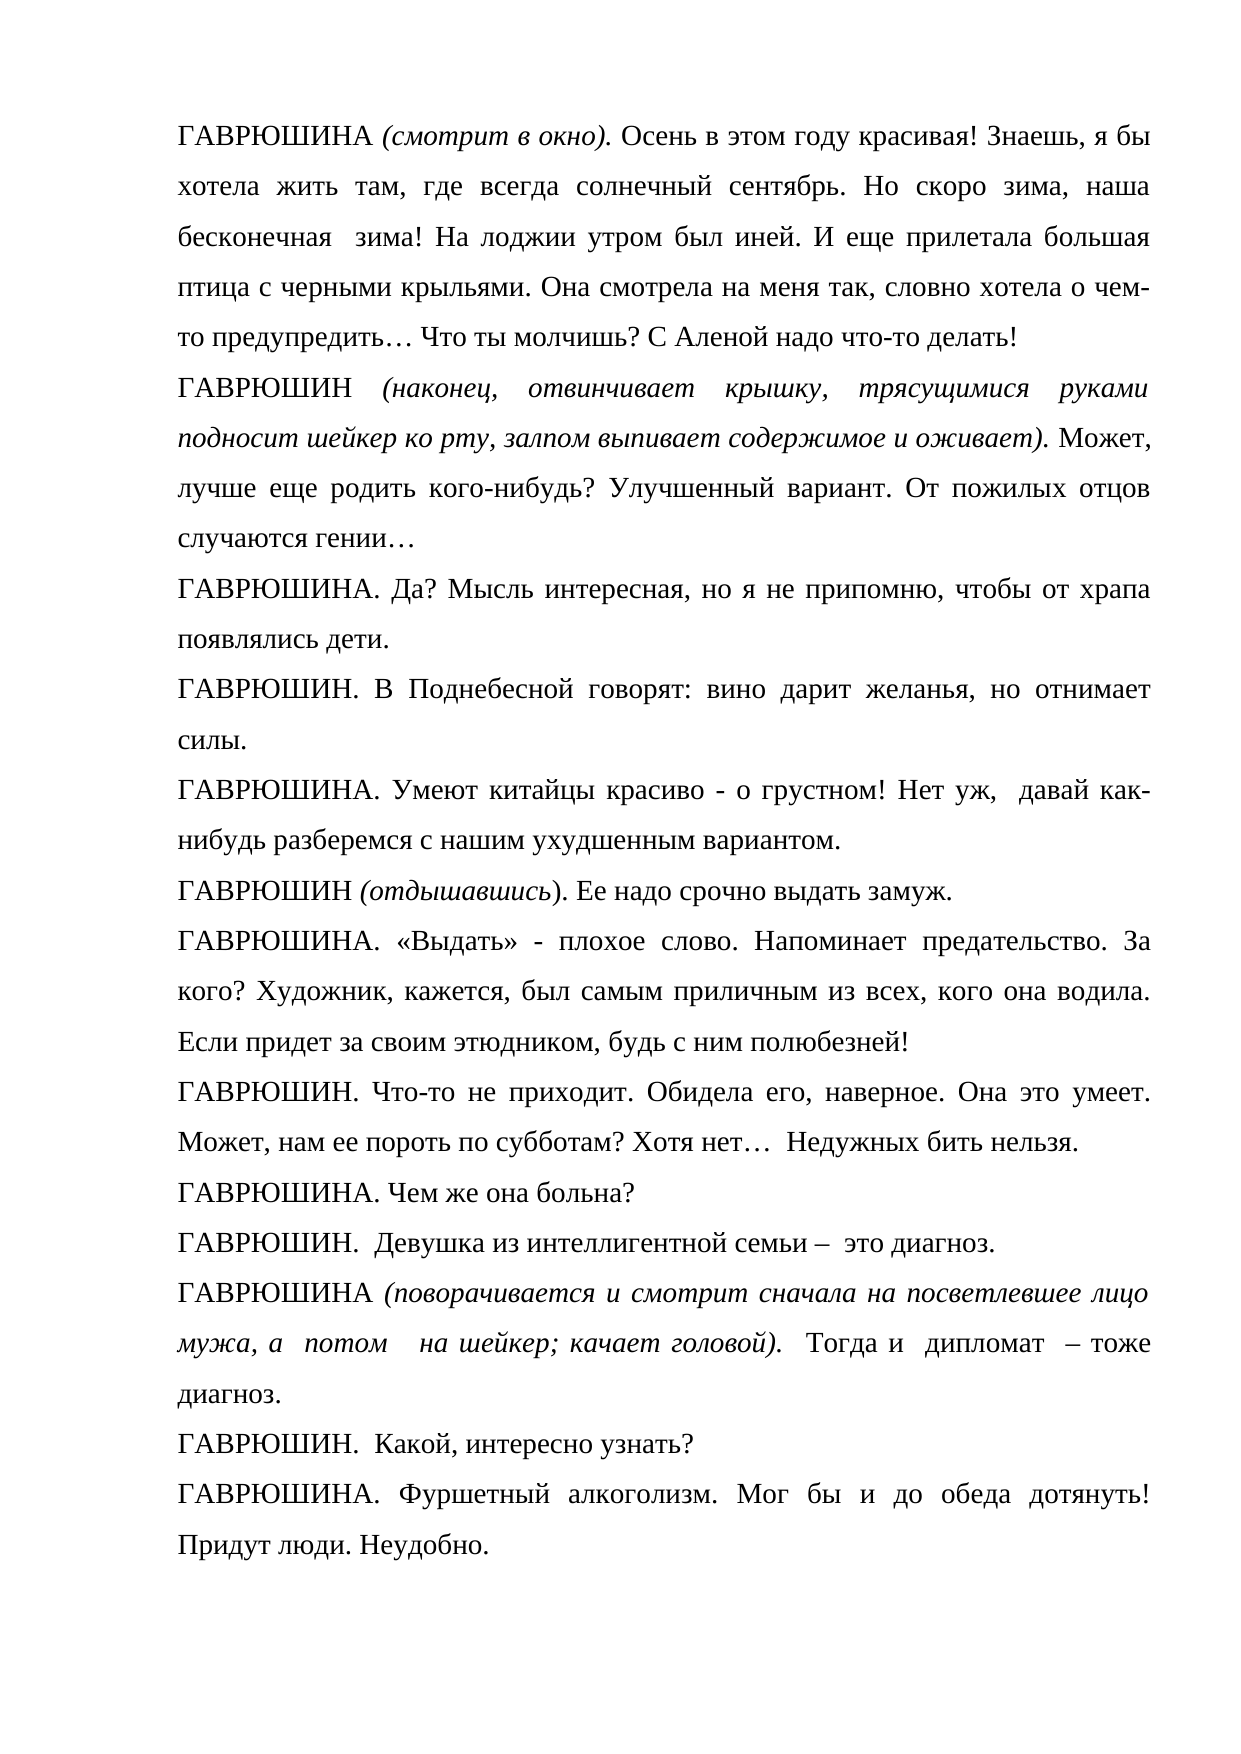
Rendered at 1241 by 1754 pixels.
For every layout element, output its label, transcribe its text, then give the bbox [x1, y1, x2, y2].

text ГАВРЮШИНА. Фуршетный алкоголизм. Мог бы и до обеда дотянуть! Придут люди. Неудобно. [177, 1477, 1152, 1560]
text ГАВРЮШИН. Девушка из интеллигентной семьи – это диагноз. [177, 1225, 1152, 1258]
text ГАВРЮШИНА (смотрит в окно). Осень в этом году красивая! Знаешь, я бы хотела жить там, где всегда солнечный сентябрь. Но скоро зима, наша бесконечная зима! На лоджии утром был иней. И еще прилетала большая птица с черными крыльями. Она смотрела на меня так, словно хотела о чем-то предупредить… Что ты молчишь? С Аленой надо что-то делать! [177, 118, 1152, 353]
text ГАВРЮШИНА. Чем же она больна? [177, 1175, 1152, 1208]
text ГАВРЮШИН (отдышавшись). Ее надо срочно выдать замуж. [177, 873, 1152, 906]
text ГАВРЮШИН. Что-то не приходит. Обидела его, наверное. Она это умеет. Может, нам ее пороть по субботам? Хотя нет… Недужных бить нельзя. [177, 1074, 1152, 1158]
text ГАВРЮШИН. В Поднебесной говорят: вино дарит желанья, но отнимает силы. [177, 672, 1152, 755]
text ГАВРЮШИНА (поворачивается и смотрит сначала на посветлевшее лицо мужа, а потом на шейкер; качает головой). Тогда и дипломат – тоже диагноз. [177, 1275, 1152, 1409]
text ГАВРЮШИН. Какой, интересно узнать? [177, 1426, 1152, 1460]
text ГАВРЮШИНА. «Выдать» - плохое слово. Напоминает предательство. За кого? Художник, кажется, был самым приличным из всех, кого она водила. Если придет за своим этюдником, будь с ним полюбезней! [177, 923, 1152, 1057]
text ГАВРЮШИНА. Да? Мысль интересная, но я не припомню, чтобы от храпа появлялись дети. [177, 571, 1152, 655]
text ГАВРЮШИН (наконец, отвинчивает крышку, трясущимися руками подносит шейкер ко рту, залпом выпивает содержимое и оживает). Может, лучше еще родить кого-нибудь? Улучшенный вариант. От пожилых отцов случаются гении… [177, 370, 1152, 554]
text ГАВРЮШИНА. Умеют китайцы красиво - о грустном! Нет уж, давай как-нибудь разберемся с нашим ухудшенным вариантом. [177, 772, 1152, 856]
